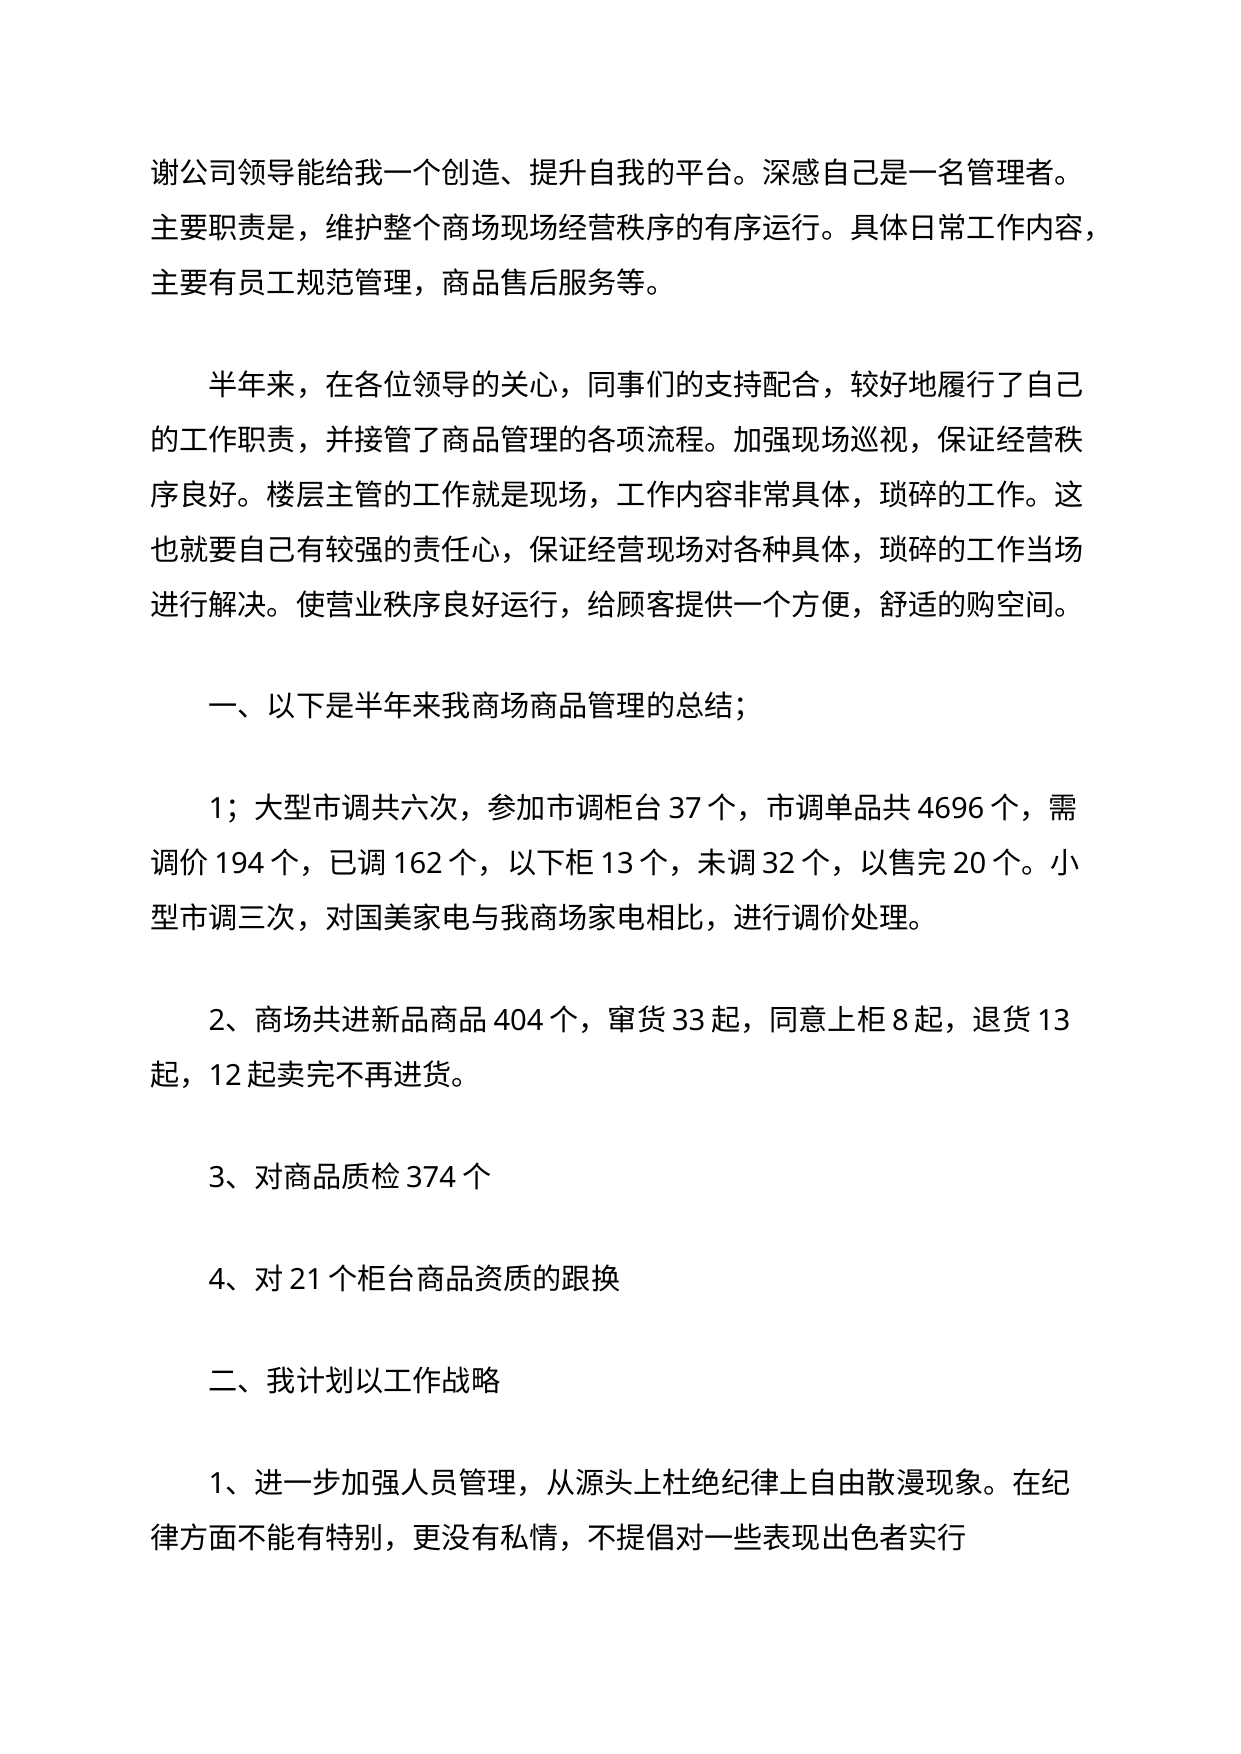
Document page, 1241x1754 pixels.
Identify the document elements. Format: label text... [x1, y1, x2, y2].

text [150, 150, 1090, 302]
text 1；大型市调共六次，参加市调柜台37个，市调单品共4696个，需调价194个，已调162个，以下柜13个，未调32个，以售完20个。小型市调三次，对国美家电与我商场家电相比，进行调价处理。 [150, 785, 1090, 937]
text 2、商场共进新品商品404个，窜货33起，同意上柜8起，退货13起，12起卖完不再进货。 [150, 996, 1090, 1094]
text 二、我计划以工作战略 [150, 1357, 1090, 1400]
text 4、对21个柜台商品资质的跟换 [150, 1255, 1090, 1298]
text 1、进一步加强人员管理，从源头上杜绝纪律上自由散漫现象。在纪律方面不能有特别，更没有私情，不提倡对一些表现出色者实行 [150, 1459, 1090, 1556]
text 一、以下是半年来我商场商品管理的总结； [150, 683, 1090, 725]
text 半年来，在各位领导的关心，同事们的支持配合，较好地履行了自己的工作职责，并接管了商品管理的各项流程。加强现场巡视，保证经营秩序良好。楼层主管的工作就是现场，工作内容非常具体，琐碎的工作。这也就要自己有较强的责任心，保证经营现场对各种具体，琐碎的工作当场进行解决。使营业秩序良好运行，给顾客提供一个方便，舒适的购空间。 [150, 362, 1090, 623]
text 3、对商品质检374个 [150, 1153, 1090, 1196]
